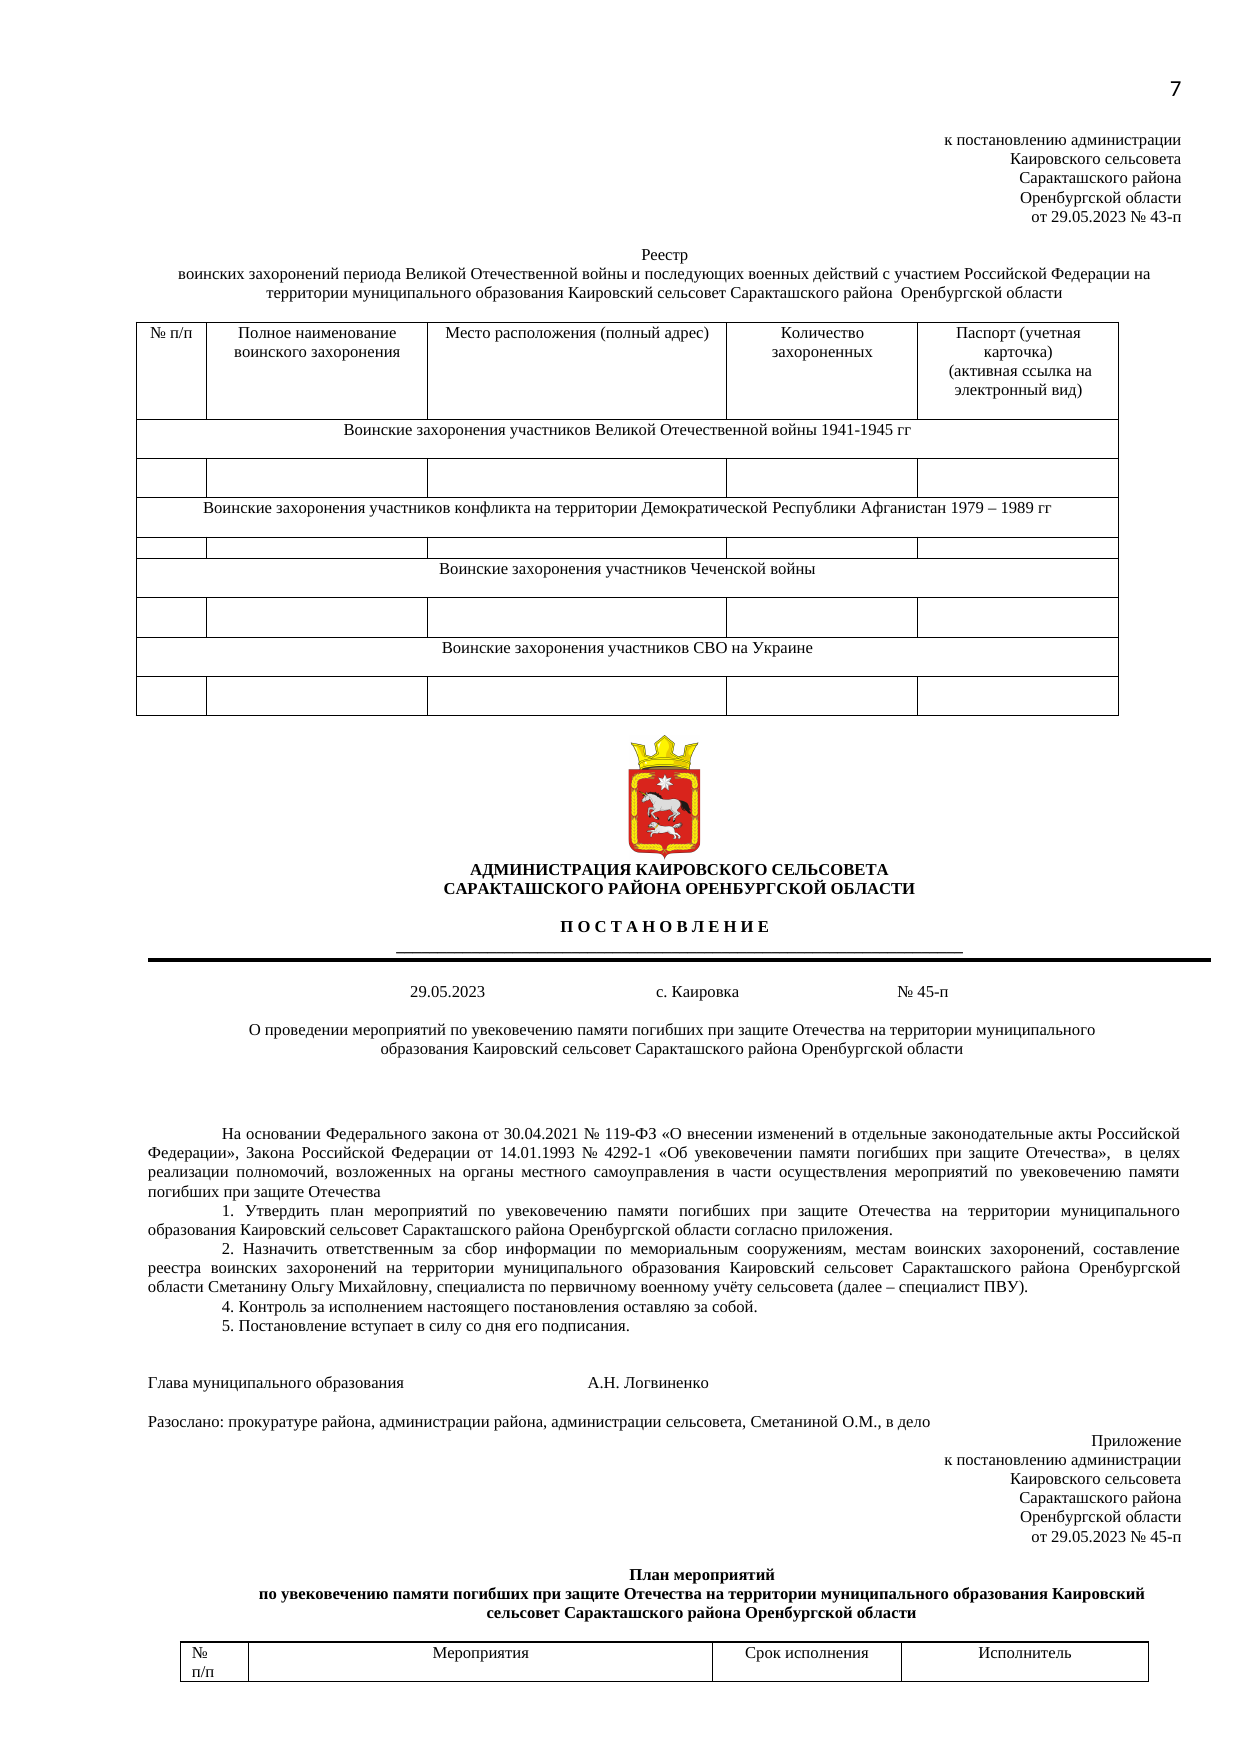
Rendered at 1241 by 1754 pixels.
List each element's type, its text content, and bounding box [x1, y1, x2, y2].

text Глава муниципального образования А.Н. Логвиненко [148, 1373, 1181, 1392]
text к постановлению администрации [177, 130, 1181, 149]
text Оренбургской области [177, 187, 1181, 207]
text Реестр [148, 245, 1181, 264]
text 2. Назначить ответственным за сбор информации по мемориальным сооружениям, местам воинских захоронений, составление реестра воинских захоронений на территории муниципального образования Каировский сельсовет Саракташского района Оренбургской области Сметанину Ольгу Михайловну, специалиста по первичному военному учёту сельсовета (далее – специалист ПВУ). [148, 1239, 1181, 1296]
text П О С Т А Н О В Л Е Н И Е [148, 917, 1181, 936]
table_cell [428, 538, 726, 558]
text Саракташского района [177, 1488, 1181, 1507]
table_cell [137, 598, 206, 637]
table_header Исполнитель [902, 1643, 1148, 1681]
text воинских захоронений периода Великой Отечественной войны и последующих военных действий с участием Российской Федерации на территории муниципального образования Каировский сельсовет Саракташского района Оренбургской области [148, 264, 1181, 302]
text от 29.05.2023 № 43-п [177, 207, 1181, 226]
table_header № п/п [137, 323, 206, 418]
table_header Мероприятия [249, 1643, 712, 1681]
text 1. Утвердить план мероприятий по увековечению памяти погибших при защите Отечества на территории муниципального образования Каировский сельсовет Саракташского района Оренбургской области согласно приложения. [148, 1201, 1181, 1239]
text 29.05.2023 с. Каировка № 45-п [148, 981, 1211, 1001]
text На основании Федерального закона от 30.04.2021 № 119-ФЗ «О внесении изменений в отдельные законодательные акты Российской Федерации», Закона Российской Федерации от 14.01.1993 № 4292-1 «Об увековечении памяти погибших при защите Отечества», в целях реализации полномочий, возложенных на органы местного самоуправления в части осуществления мероприятий по увековечению памяти погибших при защите Отечества [148, 1124, 1181, 1201]
table_cell [918, 538, 1118, 558]
text План мероприятий [222, 1565, 1181, 1584]
table_cell [207, 677, 427, 715]
text 4. Контроль за исполнением настоящего постановления оставляю за собой. [148, 1296, 1181, 1316]
text АДМИНИСТРАЦИЯ КАИРОВСКОГО СЕЛЬСОВЕТА [148, 859, 1211, 879]
text от 29.05.2023 № 45-п [177, 1526, 1181, 1546]
table_cell [428, 677, 726, 715]
table_cell [428, 459, 726, 497]
table_cell [727, 677, 917, 715]
table_cell [137, 538, 206, 558]
table_header № п/п [181, 1643, 248, 1681]
table_cell [918, 677, 1118, 715]
table_cell Воинские захоронения участников Великой Отечественной войны 1941-1945 гг [137, 420, 1118, 458]
table_cell [207, 598, 427, 637]
text Оренбургской области [177, 1507, 1181, 1526]
table_cell [428, 598, 726, 637]
text Каировского сельсовета [177, 1469, 1181, 1488]
table_cell Воинские захоронения участников Чеченской войны [137, 559, 1118, 597]
text 5. Постановление вступает в силу со дня его подписания. [148, 1316, 1181, 1335]
picture [628, 735, 701, 860]
table_header Срок исполнения [713, 1643, 901, 1681]
table_header Полное наименование воинского захоронения [207, 323, 427, 418]
text САРАКТАШСКОГО РАЙОНА ОРЕНБУРГСКОЙ ОБЛАСТИ [148, 879, 1211, 898]
text к постановлению администрации [177, 1450, 1181, 1469]
table_cell [918, 598, 1118, 637]
text Разослано: прокуратуре района, администрации района, администрации сельсовета, Сметаниной О.М., в дело [148, 1411, 1181, 1431]
text Саракташского района [177, 168, 1181, 187]
table_cell [727, 538, 917, 558]
text Каировского сельсовета [177, 149, 1181, 168]
table_cell Воинские захоронения участников конфликта на территории Демократической Республики Афганистан 1979 – 1989 гг [137, 498, 1118, 537]
table_header Паспорт (учетная карточка) (активная ссылка на электронный вид) [918, 323, 1118, 418]
table_cell [137, 459, 206, 497]
table_cell [727, 598, 917, 637]
text ____________________________________________________________________ [148, 936, 1211, 958]
table_cell [207, 538, 427, 558]
table_header Место расположения (полный адрес) [428, 323, 726, 418]
text Приложение [148, 1431, 1181, 1450]
table_header О проведении мероприятий по увековечению памяти погибших при защите Отечества на территории муниципального образования Каировский сельсовет Саракташского района Оренбургской области [185, 1020, 1144, 1124]
table_cell [918, 459, 1118, 497]
table_cell [207, 459, 427, 497]
table_cell [727, 459, 917, 497]
text по увековечению памяти погибших при защите Отечества на территории муниципального образования Каировский сельсовет Саракташского района Оренбургской области [222, 1584, 1181, 1622]
table_cell Воинские захоронения участников СВО на Украине [137, 638, 1118, 676]
table_header Количество захороненных [727, 323, 917, 418]
table_cell [137, 677, 206, 715]
